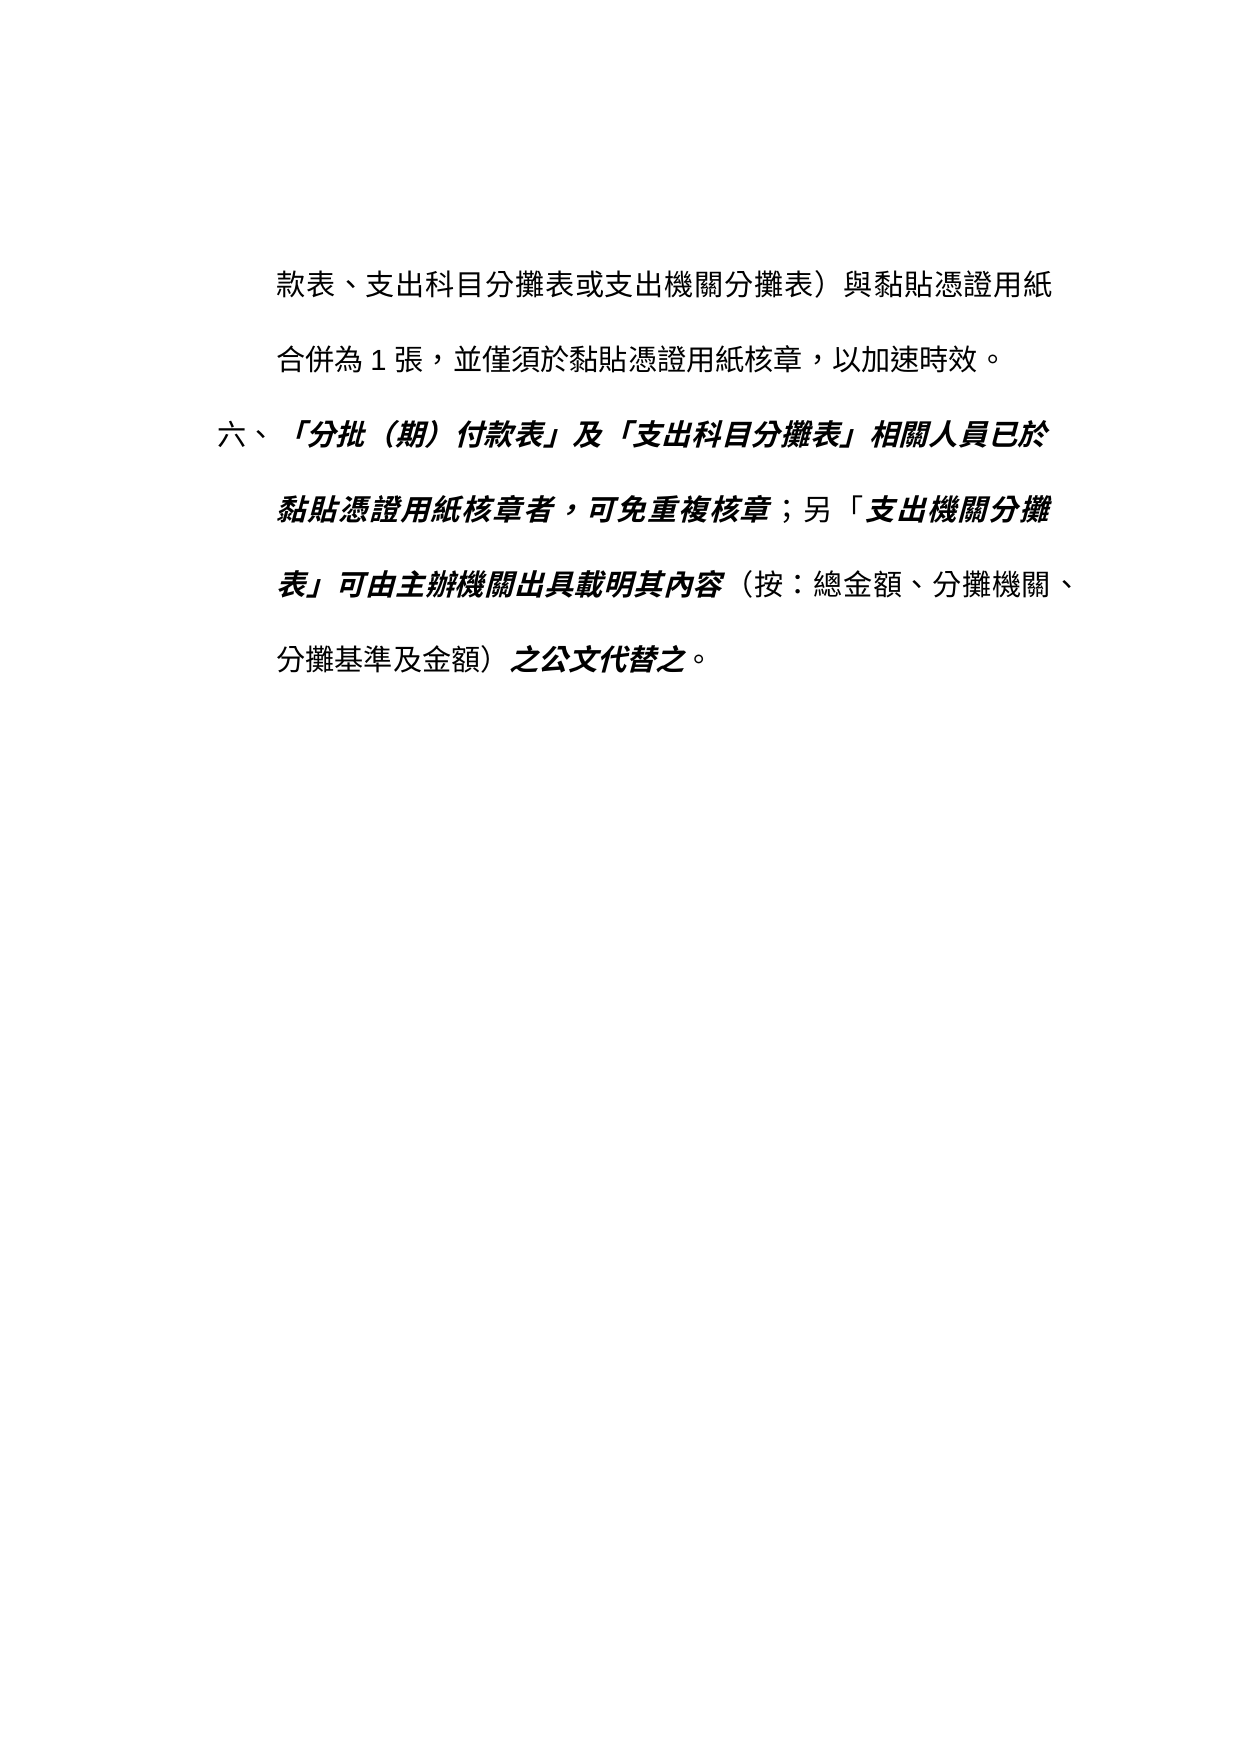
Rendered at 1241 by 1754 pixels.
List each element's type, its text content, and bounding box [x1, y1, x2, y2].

list 「分批（期）付款表」及「支出科目分攤表」相關人員已於黏貼憑證用紙核章者，可免重複核章；另「支出機關分攤表」可由主辦機關出具載明其內容（按：總金額、分攤機關、分攤基準及金額）之公文代替之。 [217, 395, 1053, 695]
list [217, 245, 1053, 395]
